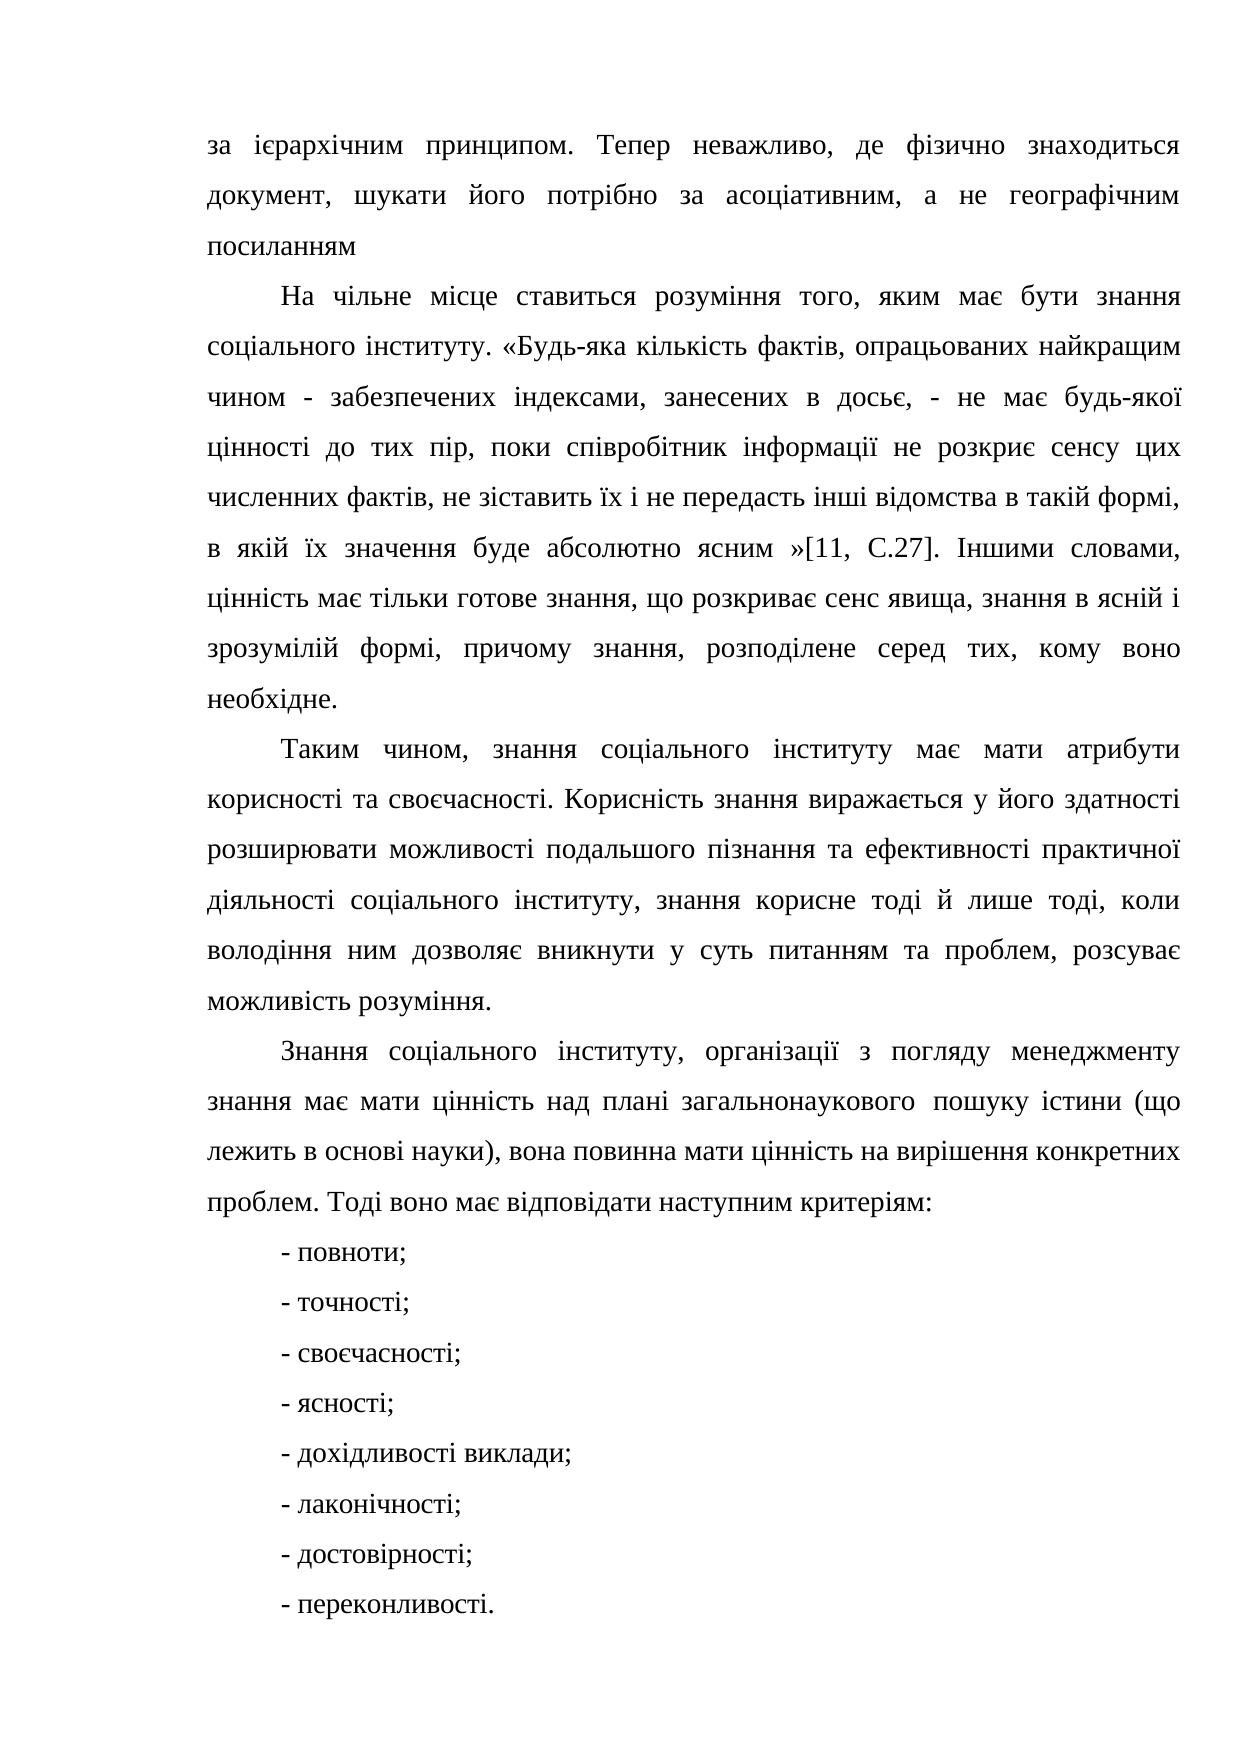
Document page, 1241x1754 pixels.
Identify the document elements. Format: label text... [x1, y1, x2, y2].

text за ієрархічним принципом. Тепер неважливо, де фізично знаходиться документ, шукати його потрібно за асоціативним, а не географічним посиланням [207, 127, 1181, 261]
list ясності; [281, 1385, 1226, 1419]
list переконливості. [281, 1586, 1226, 1620]
list дохідливості виклади; [281, 1435, 1226, 1469]
list точності; [281, 1284, 1226, 1318]
list лаконічності; [281, 1486, 1226, 1519]
text Знання соціального інституту, організації з погляду менеджменту знання має мати цінність над плані загальнонаукового пошуку істини (що лежить в основі науки), вона повинна мати цінність на вирішення конкретних проблем. Тоді воно має відповідати наступним критеріям: [207, 1033, 1181, 1217]
list достовірності; [281, 1536, 1226, 1570]
text Таким чином, знання соціального інституту має мати атрибути корисності та своєчасності. Корисність знання виражається у його здатності розширювати можливості подальшого пізнання та ефективності практичної діяльності соціального інституту, знання корисне тоді й лише тоді, коли володіння ним дозволяє вникнути у суть питанням та проблем, розсуває можливість розуміння. [207, 731, 1181, 1016]
list повноти; [281, 1234, 1226, 1268]
list своєчасності; [281, 1335, 1226, 1368]
text На чільне місце ставиться розуміння того, яким має бути знання соціального інституту. «Будь-яка кількість фактів, опрацьованих найкращим чином - забезпечених індексами, занесених в досьє, - не має будь-якої цінності до тих пір, поки співробітник інформації не розкриє сенсу цих численних фактів, не зіставить їх і не передасть інші відомства в такій формі, в якій їх значення буде абсолютно ясним »[11, С.27]. Іншими словами, цінність має тільки готове знання, що розкриває сенс явища, знання в ясній і зрозумілій формі, причому знання, розподілене серед тих, кому воно необхідне. [207, 278, 1182, 714]
